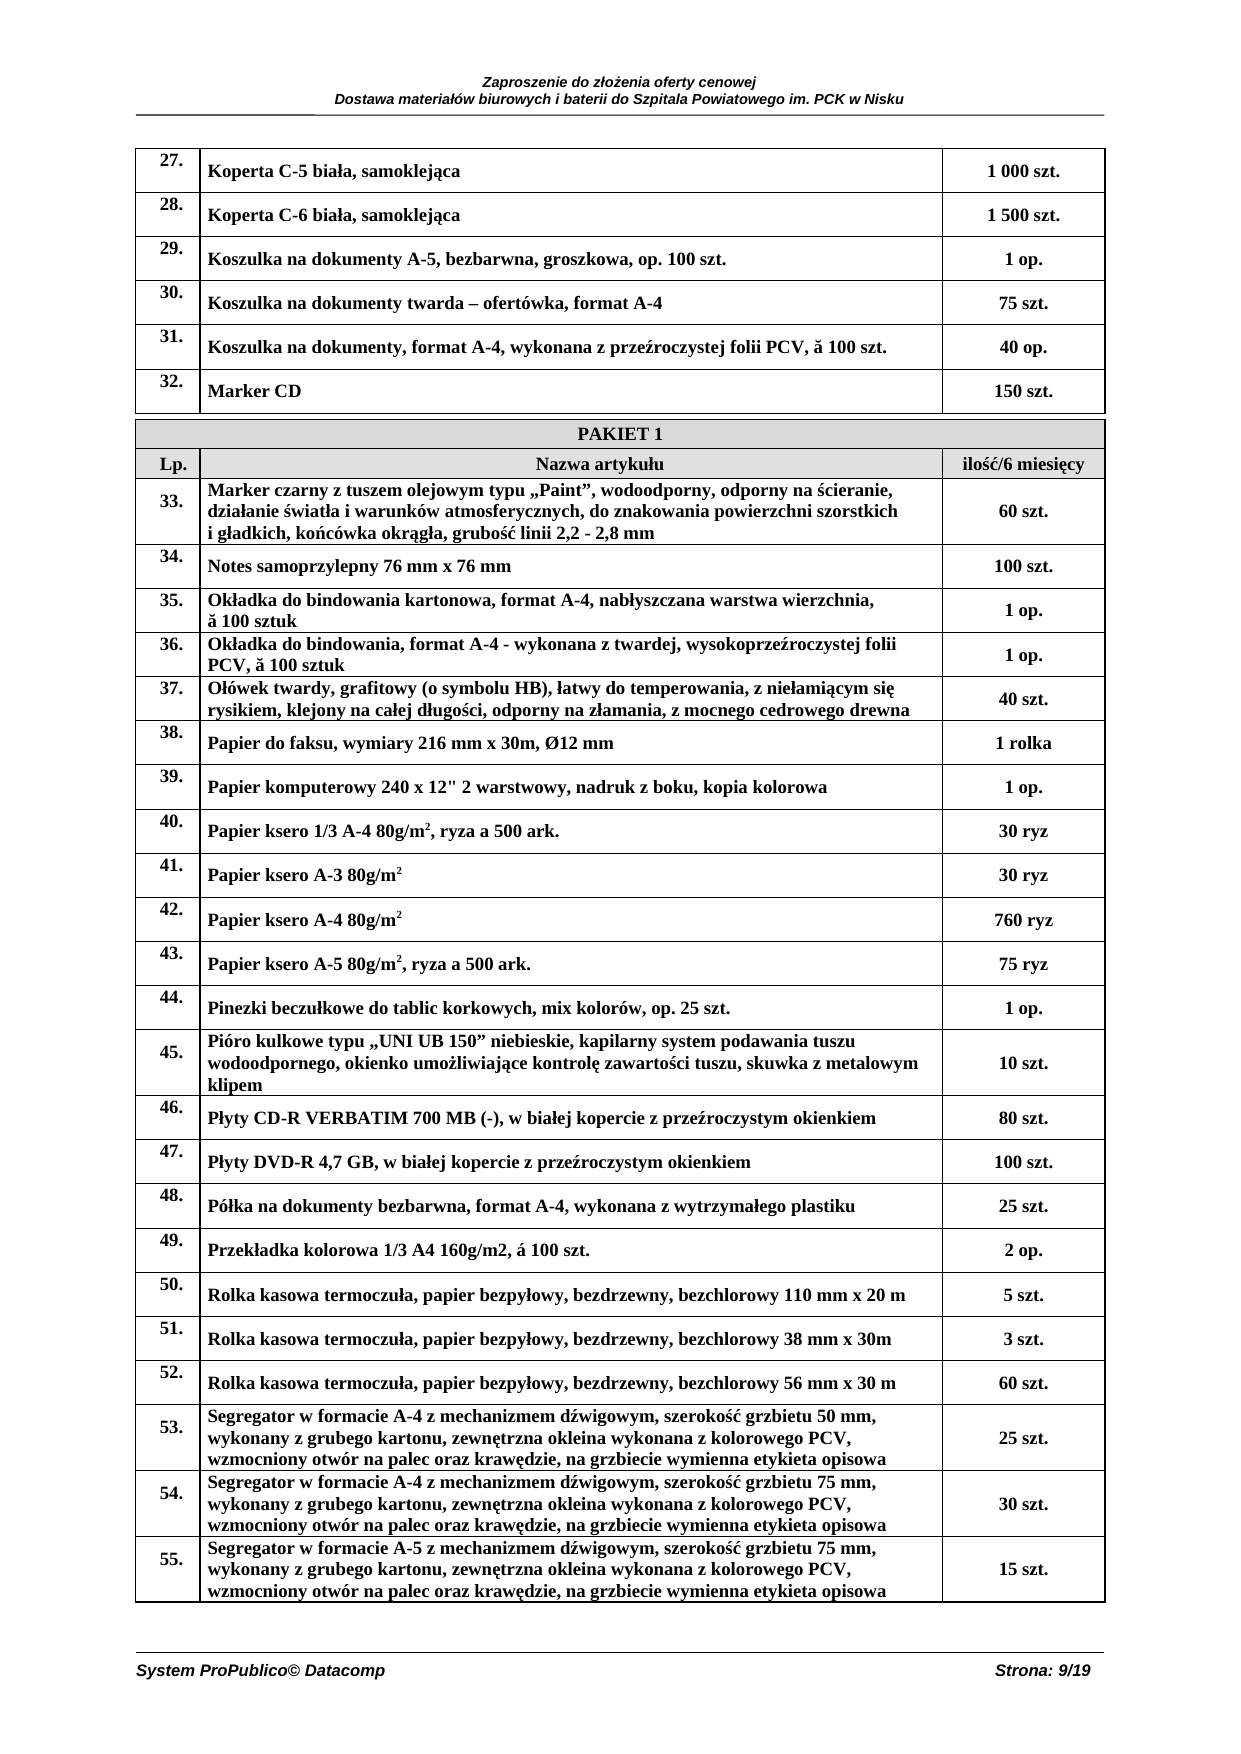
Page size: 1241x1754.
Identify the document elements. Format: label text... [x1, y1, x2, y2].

table_cell [136, 986, 199, 1029]
table_cell [136, 589, 199, 632]
table_cell 40 op. [943, 325, 1104, 368]
table_cell 1 op. [943, 633, 1104, 676]
table_cell Lp. [136, 449, 199, 478]
table_cell Papier do faksu, wymiary x 30m, Ø12 mm [201, 721, 942, 764]
table_cell Marker CD [201, 370, 942, 413]
table_cell 25 szt. [943, 1184, 1104, 1227]
table_cell Papier ksero 1/3 A-4 80g/m2, ryza a 500 ark. [201, 810, 942, 853]
table_cell [136, 479, 199, 543]
table_cell [136, 193, 199, 236]
table_cell 150 szt. [943, 370, 1104, 413]
table_cell [136, 237, 199, 280]
table_cell [136, 1273, 199, 1316]
table_cell Półka na dokumenty bezbarwna, format A-4, wykonana z wytrzymałego plastiku [201, 1184, 942, 1227]
table_cell Nazwa artykułu [201, 449, 942, 478]
table_cell Ołówek twardy, grafitowy (o symbolu HB), łatwy do temperowania, z niełamiącym się rysikiem, klejony na całej długości, odporny na złamania, z mocnego cedrowego drewna [201, 677, 942, 720]
table_cell Rolka kasowa termoczuła, papier bezpyłowy, bezdrzewny, bezchlorowy x [201, 1361, 942, 1404]
table_cell Segregator w formacie A-4 z mechanizmem dźwigowym, szerokość grzbietu , wykonany z grubego kartonu, zewnętrzna okleina wykonana z kolorowego PCV, wzmocniony otwór na palec oraz krawędzie, na grzbiecie wymienna etykieta opisowa [201, 1471, 942, 1536]
table_cell Koperta C-6 biała, samoklejąca [201, 193, 942, 236]
table_cell 80 szt. [943, 1096, 1104, 1139]
table_cell [136, 1317, 199, 1360]
table_cell 5 szt. [943, 1273, 1104, 1316]
table_header PAKIET 1 [136, 420, 1104, 448]
table_cell [136, 149, 199, 192]
table_cell Papier ksero A-5 80g/m2, ryza a 500 ark. [201, 942, 942, 985]
table_cell [136, 1405, 199, 1470]
table_cell 100 szt. [943, 1140, 1104, 1183]
table_cell 25 szt. [943, 1405, 1104, 1470]
table_cell 3 szt. [943, 1317, 1104, 1360]
table_cell [136, 1096, 199, 1139]
table_cell [136, 942, 199, 985]
table_cell Pióro kulkowe typu „UNI UB niebieskie, kapilarny system podawania tuszu wodoodpornego, okienko umożliwiające kontrolę zawartości tuszu, skuwka z metalowym klipem [201, 1030, 942, 1095]
table_cell 15 szt. [943, 1537, 1104, 1601]
table_cell [136, 545, 199, 588]
table_cell [136, 1030, 199, 1095]
table_cell 1 op. [943, 237, 1104, 280]
table_cell Rolka kasowa termoczuła, papier bezpyłowy, bezdrzewny, bezchlorowy x [201, 1273, 942, 1316]
table_cell ilość/6 miesięcy [943, 449, 1104, 478]
table_cell [136, 810, 199, 853]
table_cell [136, 281, 199, 324]
table_cell Okładka do bindowania kartonowa, format A-4, nabłyszczana warstwa wierzchnia, ă 100 sztuk [201, 589, 942, 632]
table_cell Segregator w formacie A-4 z mechanizmem dźwigowym, szerokość grzbietu , wykonany z grubego kartonu, zewnętrzna okleina wykonana z kolorowego PCV, wzmocniony otwór na palec oraz krawędzie, na grzbiecie wymienna etykieta opisowa [201, 1405, 942, 1470]
table_cell 10 szt. [943, 1030, 1104, 1095]
table_cell Płyty CD-R VERBATIM 700 MB (-), w białej kopercie z przeźroczystym okienkiem [201, 1096, 942, 1139]
table_cell [136, 854, 199, 897]
table_cell [136, 1184, 199, 1227]
table_cell 760 ryz [943, 898, 1104, 941]
table_cell 30 ryz [943, 854, 1104, 897]
table_cell 40 szt. [943, 677, 1104, 720]
table_cell 30 ryz [943, 810, 1104, 853]
table_cell Koszulka na dokumenty A-5, bezbarwna, groszkowa, op. 100 szt. [201, 237, 942, 280]
table_cell Płyty DVD-R 4,7 GB, w białej kopercie z przeźroczystym okienkiem [201, 1140, 942, 1183]
table_cell 100 szt. [943, 545, 1104, 588]
table_cell Segregator w formacie A-5 z mechanizmem dźwigowym, szerokość grzbietu , wykonany z grubego kartonu, zewnętrzna okleina wykonana z kolorowego PCV, wzmocniony otwór na palec oraz krawędzie, na grzbiecie wymienna etykieta opisowa [201, 1537, 942, 1601]
table_cell 2 op. [943, 1229, 1104, 1272]
table_cell [136, 898, 199, 941]
table_cell Pinezki beczułkowe do tablic korkowych, mix kolorów, op. 25 szt. [201, 986, 942, 1029]
table_cell 1 op. [943, 765, 1104, 808]
table_cell [136, 765, 199, 808]
table_cell 60 szt. [943, 479, 1104, 543]
table_cell Koszulka na dokumenty, format A-4, wykonana z przeźroczystej folii PCV, ă 100 szt. [201, 325, 942, 368]
table_cell Papier komputerowy 240 x 12" 2 warstwowy, nadruk z boku, kopia kolorowa [201, 765, 942, 808]
table_cell 75 szt. [943, 281, 1104, 324]
table_cell Przekładka kolorowa 1/3 A4 160g/m2, á 100 szt. [201, 1229, 942, 1272]
table_cell Koszulka na dokumenty twarda – ofertówka, format A-4 [201, 281, 942, 324]
table_cell 60 szt. [943, 1361, 1104, 1404]
table_cell [136, 721, 199, 764]
table_cell Papier ksero A-3 80g/m2 [201, 854, 942, 897]
table_cell [136, 633, 199, 676]
table_cell 30 szt. [943, 1471, 1104, 1536]
table_cell [136, 1229, 199, 1272]
table_cell 1 op. [943, 986, 1104, 1029]
table_cell Okładka do bindowania, format A-4 - wykonana z twardej, wysokoprzeźroczystej folii PCV, ă 100 sztuk [201, 633, 942, 676]
table_cell 1 000 szt. [943, 149, 1104, 192]
table_cell Marker czarny z tuszem olejowym typu „Paint”, wodoodporny, odporny na ścieranie, działanie światła i warunków atmosferycznych, do znakowania powierzchni szorstkich i gładkich, końcówka okrągła, grubość linii 2,2 - [201, 479, 942, 543]
table_cell [136, 370, 199, 413]
table_cell [136, 325, 199, 368]
table_cell 75 ryz [943, 942, 1104, 985]
table_cell Koperta C-5 biała, samoklejąca [201, 149, 942, 192]
table_cell [136, 1471, 199, 1536]
table_cell [136, 1361, 199, 1404]
table_cell [136, 1537, 199, 1601]
table_cell Notes samoprzylepny x [201, 545, 942, 588]
table_cell 1 rolka [943, 721, 1104, 764]
table_cell 1 500 szt. [943, 193, 1104, 236]
table_cell Papier ksero A-4 80g/m2 [201, 898, 942, 941]
table_cell [136, 1140, 199, 1183]
table_cell Rolka kasowa termoczuła, papier bezpyłowy, bezdrzewny, bezchlorowy x 30m [201, 1317, 942, 1360]
table_cell [136, 677, 199, 720]
table_cell 1 op. [943, 589, 1104, 632]
